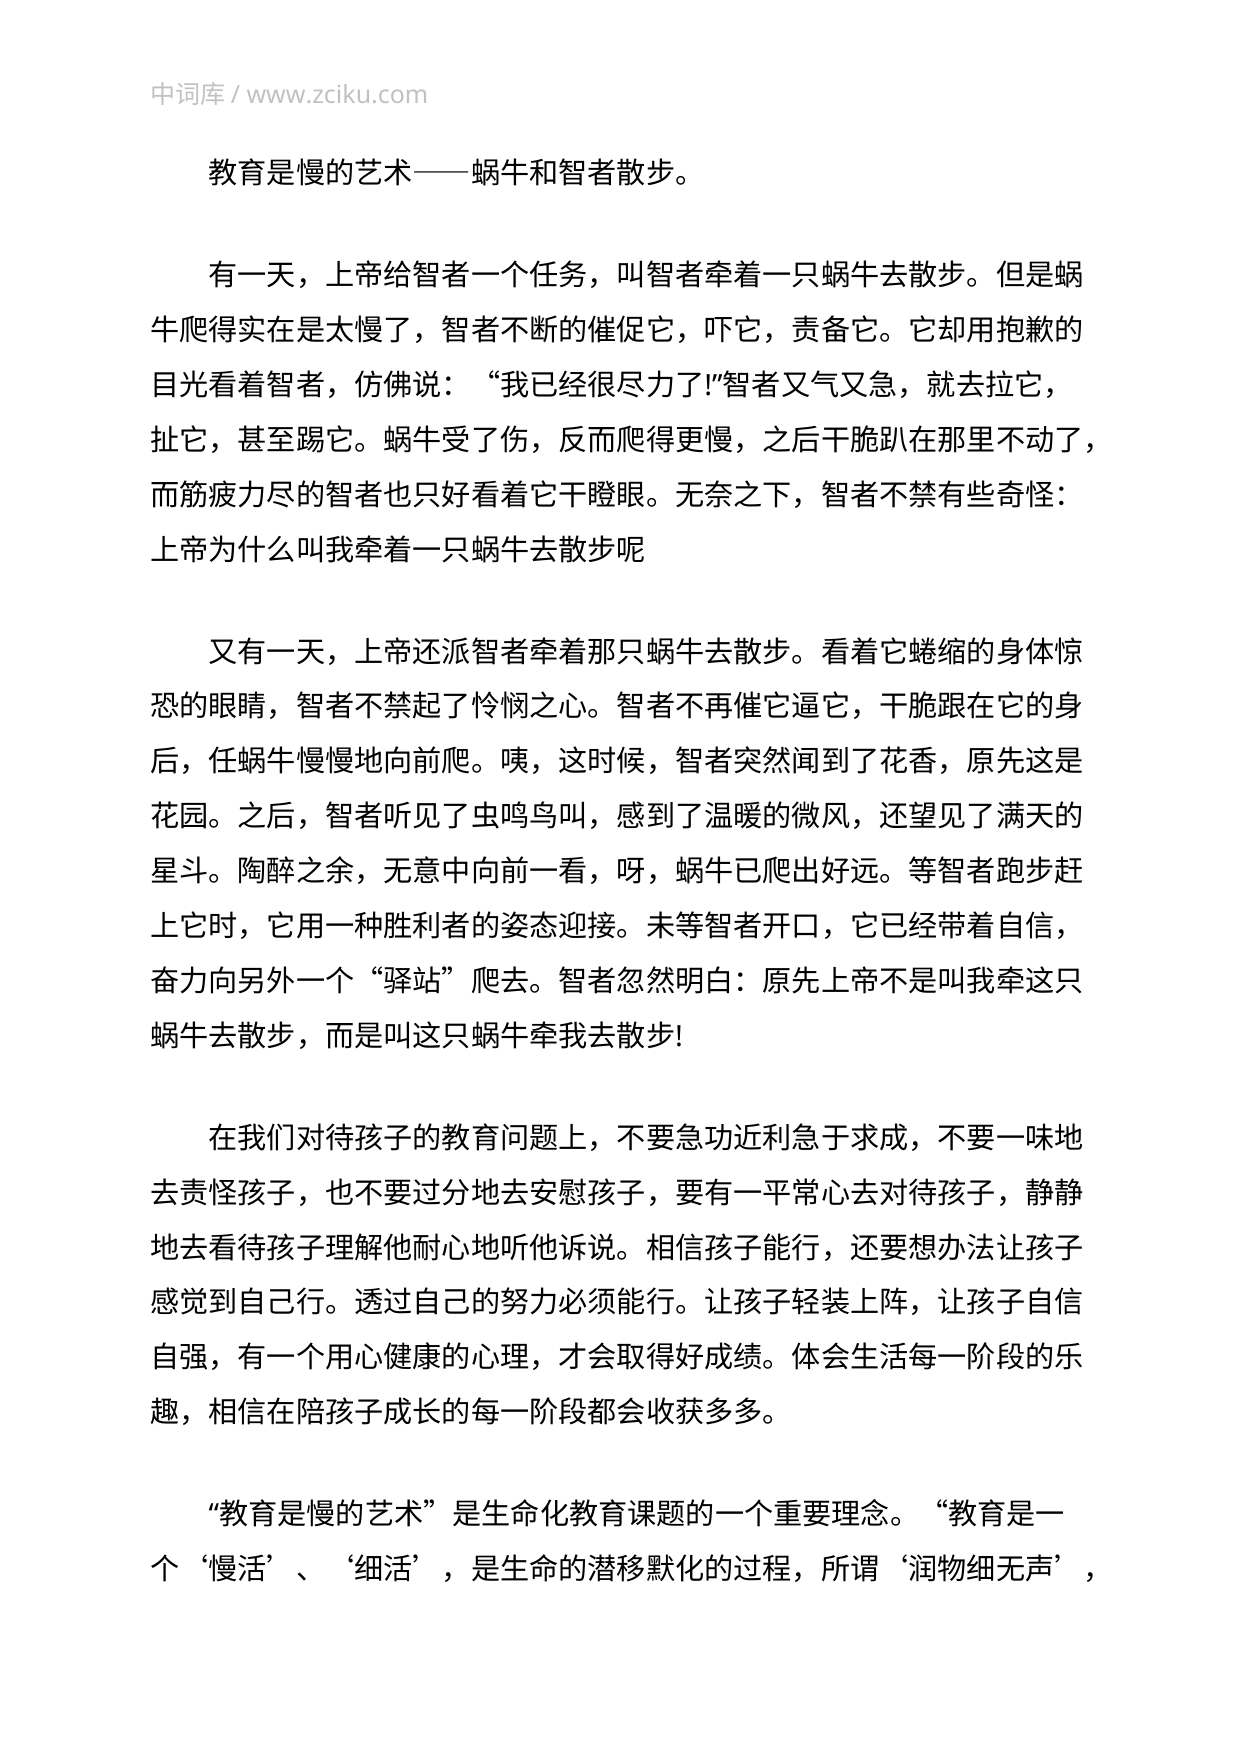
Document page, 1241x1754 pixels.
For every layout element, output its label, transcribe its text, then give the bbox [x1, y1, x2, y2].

text 在我们对待孩子的教育问题上，不要急功近利急于求成，不要一味地去责怪孩子，也不要过分地去安慰孩子，要有一平常心去对待孩子，静静地去看待孩子理解他耐心地听他诉说。相信孩子能行，还要想办法让孩子感觉到自己行。透过自己的努力必须能行。让孩子轻装上阵，让孩子自信自强，有一个用心健康的心理，才会取得好成绩。体会生活每一阶段的乐趣，相信在陪孩子成长的每一阶段都会收获多多。 [150, 1114, 1090, 1431]
text 又有一天，上帝还派智者牵着那只蜗牛去散步。看着它蜷缩的身体惊恐的眼睛，智者不禁起了怜悯之心。智者不再催它逼它，干脆跟在它的身后，任蜗牛慢慢地向前爬。咦，这时候，智者突然闻到了花香，原先这是花园。之后，智者听见了虫鸣鸟叫，感到了温暖的微风，还望见了满天的星斗。陶醉之余，无意中向前一看，呀，蜗牛已爬出好远。等智者跑步赶上它时，它用一种胜利者的姿态迎接。未等智者开口，它已经带着自信，奋力向另外一个“驿站”爬去。智者忽然明白：原先上帝不是叫我牵这只蜗牛去散步，而是叫这只蜗牛牵我去散步! [150, 628, 1090, 1055]
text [150, 1491, 1090, 1588]
text 有一天，上帝给智者一个任务，叫智者牵着一只蜗牛去散步。但是蜗牛爬得实在是太慢了，智者不断的催促它，吓它，责备它。它却用抱歉的目光看着智者，仿佛说：“我已经很尽力了!”智者又气又急，就去拉它，扯它，甚至踢它。蜗牛受了伤，反而爬得更慢，之后干脆趴在那里不动了，而筋疲力尽的智者也只好看着它干瞪眼。无奈之下，智者不禁有些奇怪：上帝为什么叫我牵着一只蜗牛去散步呢 [150, 252, 1090, 569]
text 教育是慢的艺术——蜗牛和智者散步。 [150, 150, 1090, 192]
